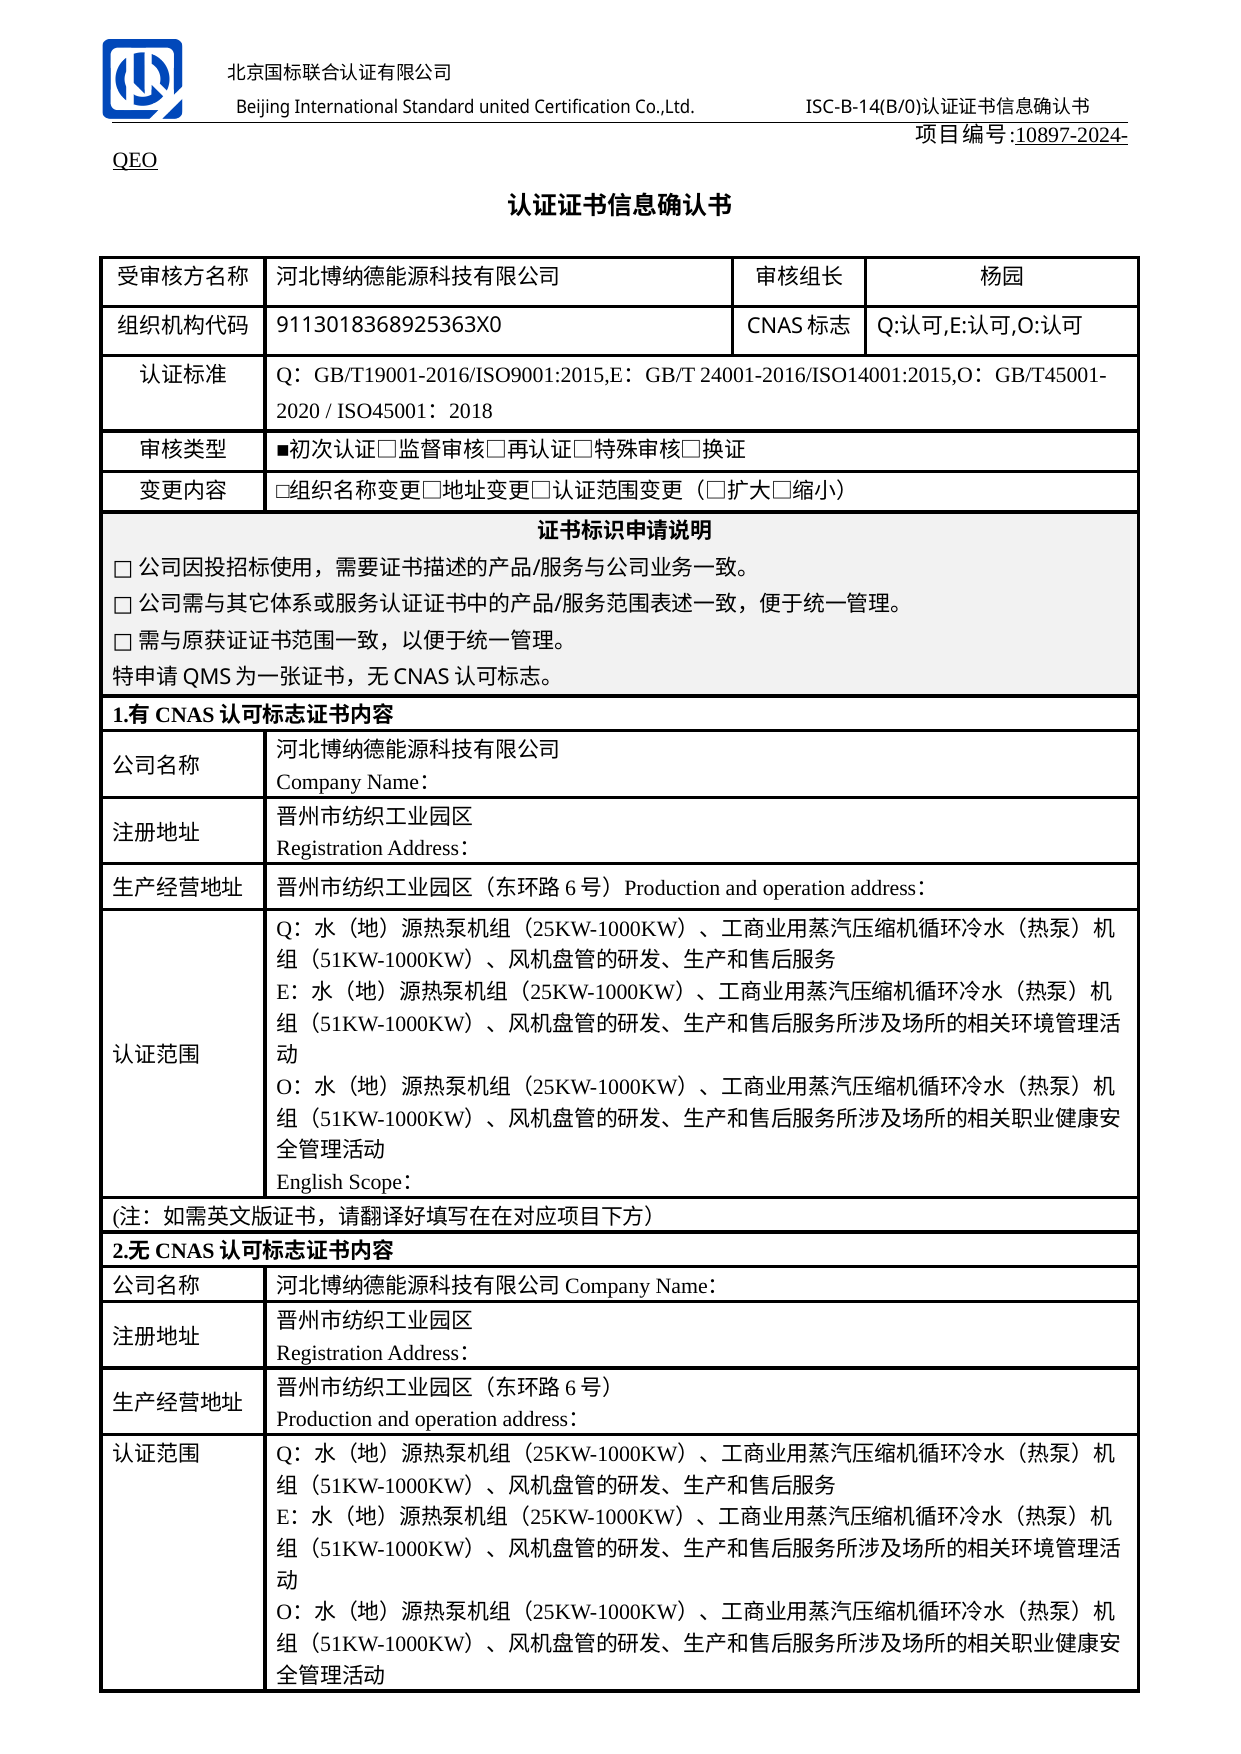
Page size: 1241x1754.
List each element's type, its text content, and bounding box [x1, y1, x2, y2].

table_cell 组织机构代码 [103, 308, 263, 354]
table_cell 2.无CNAS认可标志证书内容 [103, 1234, 1137, 1265]
table_cell 注册地址 [103, 1303, 263, 1366]
table_cell Q：GB/T19001-2016/ISO9001:2015,E：GB/T 24001-2016/ISO14001:2015,O：GB/T45001-2020 / ISO45001：2018 [267, 357, 1137, 429]
table_cell ■初次认证□监督审核□再认证□特殊审核□换证 [267, 433, 1137, 470]
table_header 审核组长 [734, 259, 864, 305]
picture [102, 39, 183, 119]
table_cell 晋州市纺织工业园区（东环路6号） Production and operation address： [267, 1370, 1137, 1433]
table_cell 9113018368925363X0 [267, 308, 731, 354]
table_cell 河北博纳德能源科技有限公司 Company Name： [267, 732, 1137, 796]
text 认证证书信息确认书 [112, 185, 1128, 222]
table_header 受审核方名称 [103, 259, 263, 305]
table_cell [267, 1436, 1137, 1689]
table_cell □组织名称变更□地址变更□认证范围变更（□扩大□缩小） [267, 473, 1137, 510]
table_cell 认证范围 [103, 1436, 263, 1689]
table_cell 认证范围 [103, 911, 263, 1196]
text 项目编号:10897-2024-QEO [112, 123, 1128, 173]
table_cell 晋州市纺织工业园区 Registration Address： [267, 1303, 1137, 1366]
table_cell 认证标准 [103, 357, 263, 429]
table_header 河北博纳德能源科技有限公司 [267, 259, 731, 305]
table_cell 1.有CNAS认可标志证书内容 [103, 698, 1137, 729]
table_header 杨园 [867, 259, 1137, 305]
table_cell 生产经营地址 [103, 865, 263, 907]
table_cell 证书标识申请说明 □ 公司因投招标使用，需要证书描述的产品/服务与公司业务一致。 □ 公司需与其它体系或服务认证证书中的产品/服务范围表述一致，便于统一管理。 □ 需与原获证证书范围一致，以便于统一管理。 特申请QMS为一张证书，无CNAS认可标志。 [103, 514, 1137, 694]
table_cell 晋州市纺织工业园区（东环路6号）Production and operation address： [267, 865, 1137, 907]
table_cell 变更内容 [103, 473, 263, 510]
table_cell Q:认可,E:认可,O:认可 [867, 308, 1137, 354]
table_cell (注：如需英文版证书，请翻译好填写在在对应项目下方） [103, 1199, 1137, 1230]
table_cell 晋州市纺织工业园区 Registration Address： [267, 799, 1137, 862]
table_cell 审核类型 [103, 433, 263, 470]
table_cell 河北博纳德能源科技有限公司Company Name： [267, 1268, 1137, 1300]
table_cell CNAS标志 [734, 308, 864, 354]
table_cell 生产经营地址 [103, 1370, 263, 1433]
table_cell 公司名称 [103, 732, 263, 796]
table_cell 公司名称 [103, 1268, 263, 1300]
table_cell 注册地址 [103, 799, 263, 862]
